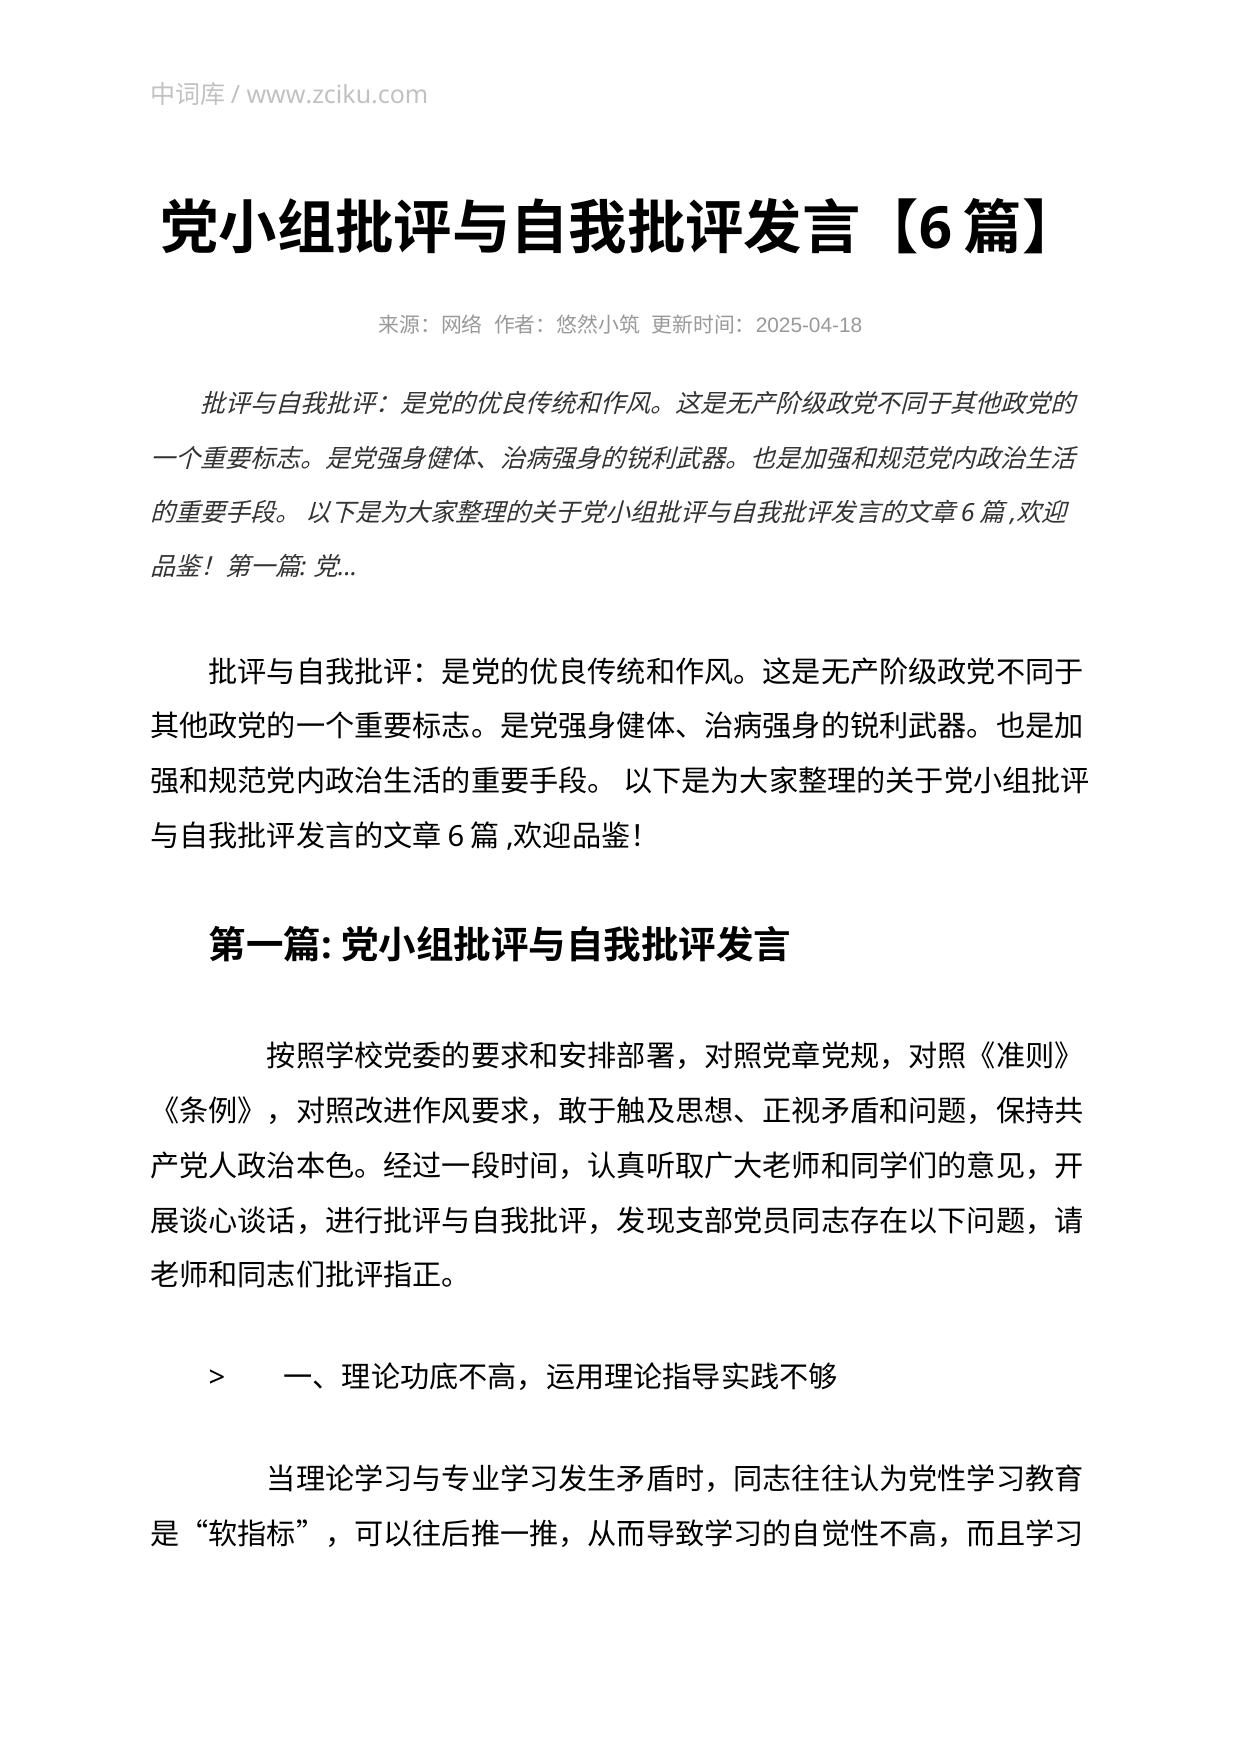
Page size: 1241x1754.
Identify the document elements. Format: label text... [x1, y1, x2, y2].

text 来源：网络 作者：悠然小筑 更新时间：2025-04-18 [150, 313, 1090, 337]
subtitle 党小组批评与自我批评发言【6篇】 [150, 181, 1090, 266]
text 第一篇: 党小组批评与自我批评发言 [150, 915, 1090, 969]
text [150, 1456, 1090, 1553]
text > 一、理论功底不高，运用理论指导实践不够 [150, 1354, 1090, 1396]
text 按照学校党委的要求和安排部署，对照党章党规，对照《准则》《条例》，对照改进作风要求，敢于触及思想、正视矛盾和问题，保持共产党人政治本色。经过一段时间，认真听取广大老师和同学们的意见，开展谈心谈话，进行批评与自我批评，发现支部党员同志存在以下问题，请老师和同志们批评指正。 [150, 1032, 1090, 1294]
text 批评与自我批评：是党的优良传统和作风。这是无产阶级政党不同于其他政党的一个重要标志。是党强身健体、治病强身的锐利武器。也是加强和规范党内政治生活的重要手段。 以下是为大家整理的关于党小组批评与自我批评发言的文章6篇 ,欢迎品鉴！ [150, 648, 1090, 855]
text 批评与自我批评：是党的优良传统和作风。这是无产阶级政党不同于其他政党的一个重要标志。是党强身健体、治病强身的锐利武器。也是加强和规范党内政治生活的重要手段。 以下是为大家整理的关于党小组批评与自我批评发言的文章6篇 ,欢迎品鉴！第一篇: 党... [150, 384, 1090, 583]
